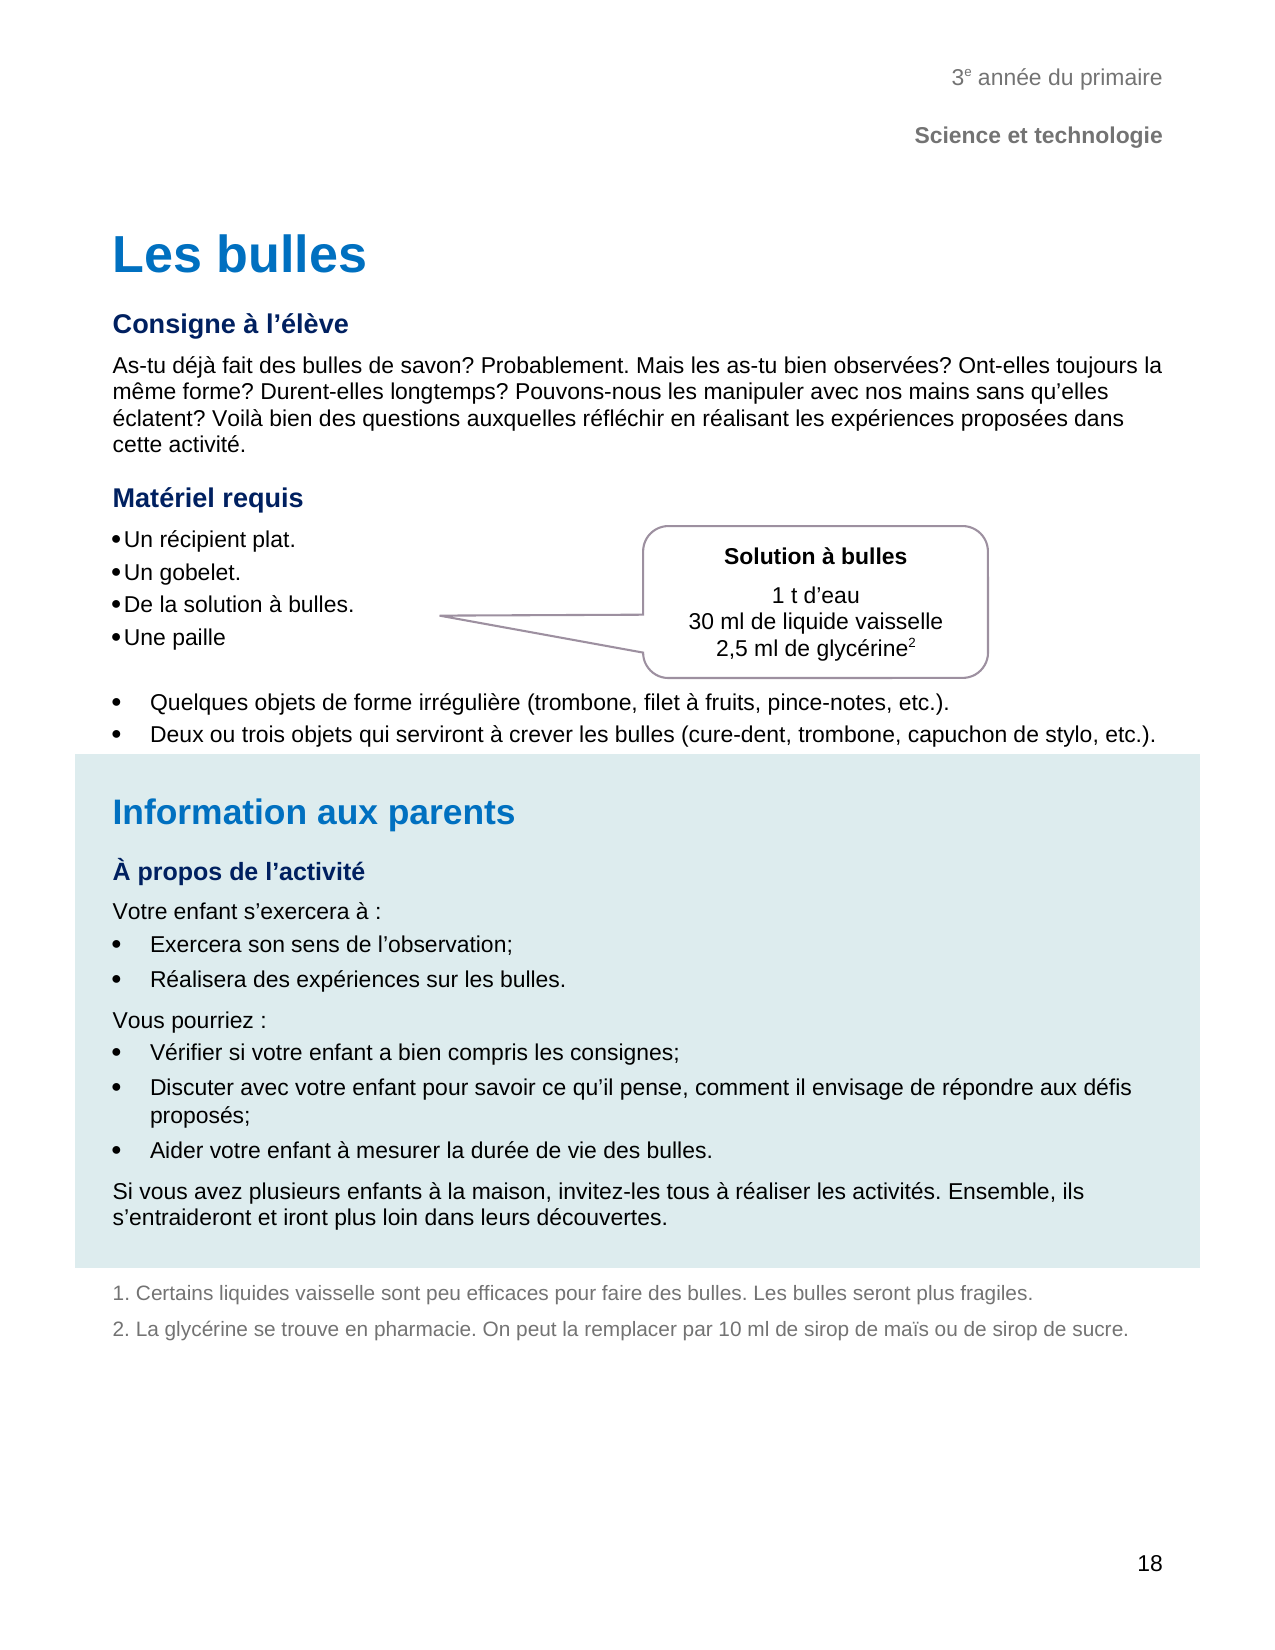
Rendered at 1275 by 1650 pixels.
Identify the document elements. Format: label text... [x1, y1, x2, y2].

text Consigne à l’élève [112, 308, 1162, 339]
text Deux ou trois objets qui serviront à crever les bulles (cure-dent, trombone, capuchon de stylo, etc.). [112, 721, 1162, 748]
table_header Information aux parents À propos de l’activité Votre enfant s’exercera à : Exercera son sens de l’observation; Réalisera des expériences sur les bulles. Vous pourriez : Vérifier si votre enfant a bien compris les consignes; Discuter avec votre enfant pour savoir ce qu’il pense, comment il envisage de répondre aux défis proposés; Aider votre enfant à mesurer la durée de vie des bulles. Si vous avez plusieurs enfants à la maison, invitez-les tous à réaliser les activités. Ensemble, ils s’entraideront et iront plus loin dans leurs découvertes. [75, 754, 1200, 1268]
table_header Un récipient plat. Un gobelet. De la solution à bulles. Une paille [113, 526, 422, 689]
text Les bulles [112, 223, 1162, 283]
text Matériel requis [112, 482, 1083, 513]
table_header [423, 526, 1162, 689]
text Quelques objets de forme irrégulière (trombone, filet à fruits, pince-notes, etc.). [112, 689, 1162, 715]
text 2. La glycérine se trouve en pharmacie. On peut la remplacer par 10 ml de sirop de maïs ou de sirop de sucre. [112, 1317, 1162, 1341]
text Science et technologie [112, 122, 1162, 148]
text 1. Certains liquides vaisselle sont peu efficaces pour faire des bulles. Les bulles seront plus fragiles. [112, 1281, 1162, 1304]
text As-tu déjà fait des bulles de savon? Probablement. Mais les as-tu bien observées? Ont-elles toujours la même forme? Durent-elles longtemps? Pouvons-nous les manipuler avec nos mains sans qu’elles éclatent? Voilà bien des questions auxquelles réfléchir en réalisant les expériences proposées dans cette activité. [112, 352, 1162, 457]
